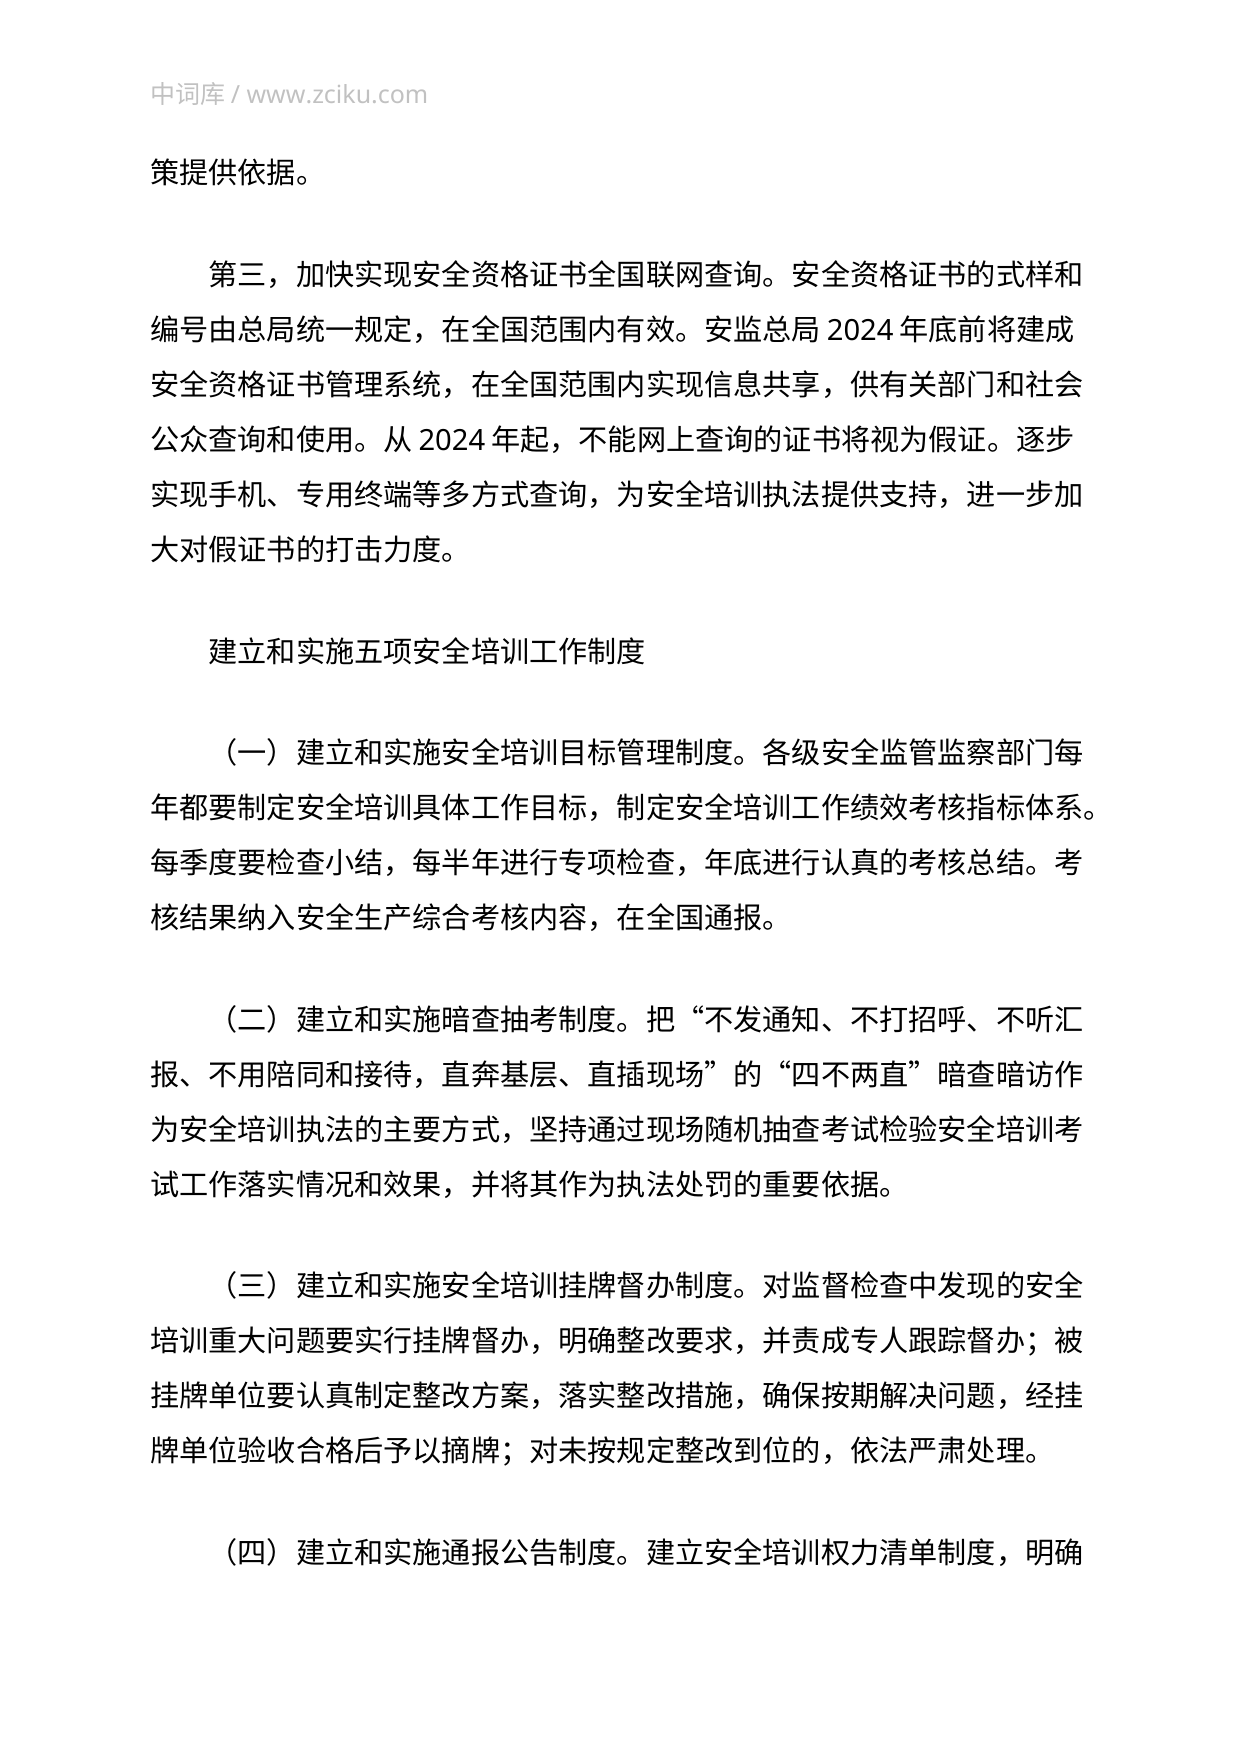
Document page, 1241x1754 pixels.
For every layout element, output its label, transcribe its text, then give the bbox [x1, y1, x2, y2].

text （三）建立和实施安全培训挂牌督办制度。对监督检查中发现的安全培训重大问题要实行挂牌督办，明确整改要求，并责成专人跟踪督办；被挂牌单位要认真制定整改方案，落实整改措施，确保按期解决问题，经挂牌单位验收合格后予以摘牌；对未按规定整改到位的，依法严肃处理。 [150, 1263, 1090, 1470]
text （二）建立和实施暗查抽考制度。把“不发通知、不打招呼、不听汇报、不用陪同和接待，直奔基层、直插现场”的“四不两直”暗查暗访作为安全培训执法的主要方式，坚持通过现场随机抽查考试检验安全培训考试工作落实情况和效果，并将其作为执法处罚的重要依据。 [150, 996, 1090, 1203]
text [150, 1529, 1090, 1572]
text （一）建立和实施安全培训目标管理制度。各级安全监管监察部门每年都要制定安全培训具体工作目标，制定安全培训工作绩效考核指标体系。每季度要检查小结，每半年进行专项检查，年底进行认真的考核总结。考核结果纳入安全生产综合考核内容，在全国通报。 [150, 730, 1090, 937]
text 第三，加快实现安全资格证书全国联网查询。安全资格证书的式样和编号由总局统一规定，在全国范围内有效。安监总局2024年底前将建成安全资格证书管理系统，在全国范围内实现信息共享，供有关部门和社会公众查询和使用。从2024年起，不能网上查询的证书将视为假证。逐步实现手机、专用终端等多方式查询，为安全培训执法提供支持，进一步加大对假证书的打击力度。 [150, 252, 1090, 569]
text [150, 150, 1090, 192]
text 建立和实施五项安全培训工作制度 [150, 628, 1090, 671]
